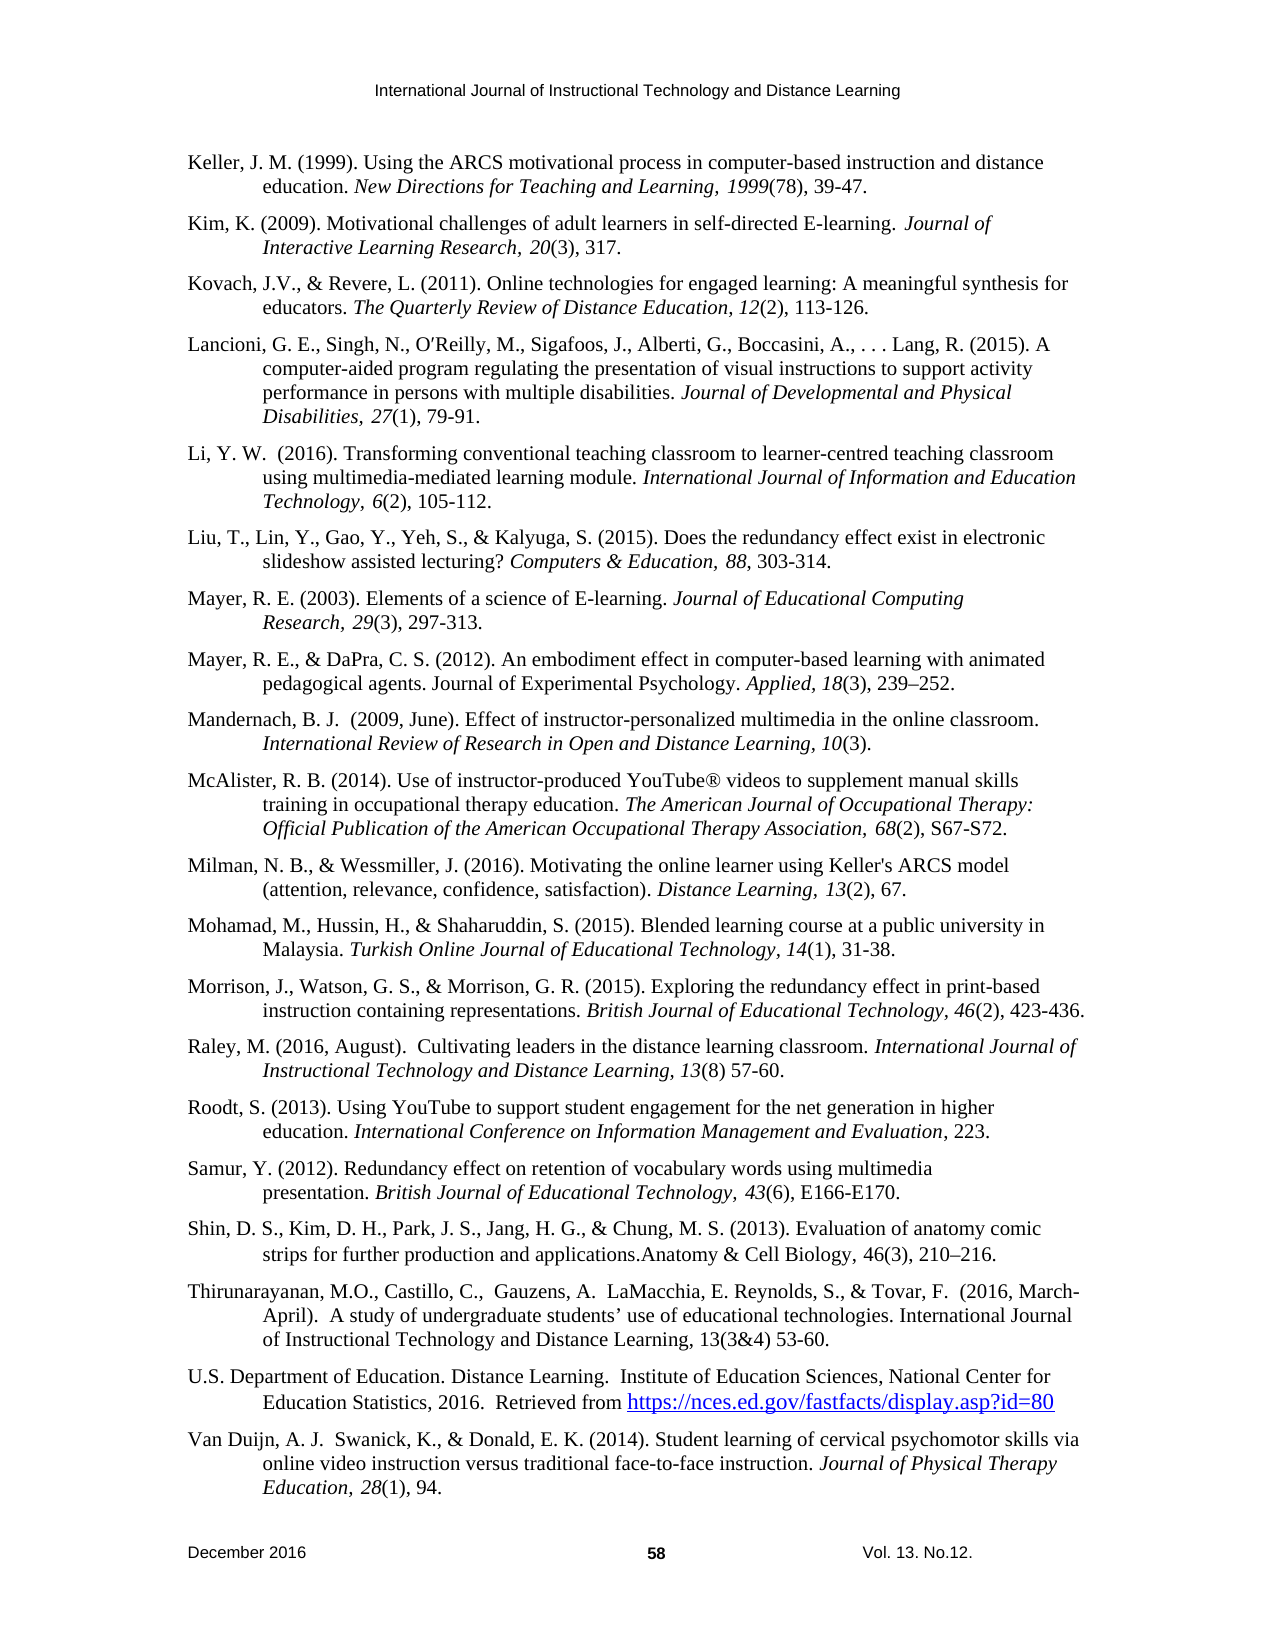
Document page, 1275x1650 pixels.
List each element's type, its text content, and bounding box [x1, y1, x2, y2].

text Morrison, J., Watson, G. S., & Morrison, G. R. (2015). Exploring the redundancy effect in print‐based instruction containing representations. British Journal of Educational Technology, 46(2), 423-436. [187, 974, 1087, 1022]
text Kim, K. (2009). Motivational challenges of adult learners in self-directed E-learning. Journal of Interactive Learning Research, 20(3), 317. [187, 211, 1087, 259]
text Liu, T., Lin, Y., Gao, Y., Yeh, S., & Kalyuga, S. (2015). Does the redundancy effect exist in electronic slideshow assisted lecturing? Computers & Education, 88, 303-314. [187, 525, 1087, 573]
text Milman, N. B., & Wessmiller, J. (2016). Motivating the online learner using Keller's ARCS model (attention, relevance, confidence, satisfaction). Distance Learning, 13(2), 67. [187, 852, 1087, 901]
text U.S. Department of Education. Distance Learning. Institute of Education Sciences, National Center for Education Statistics, 2016. Retrieved from https://nces.ed.gov/fastfacts/display.asp?id=80 [187, 1364, 1087, 1414]
text Mohamad, M., Hussin, H., & Shaharuddin, S. (2015). Blended learning course at a public university in Malaysia. Turkish Online Journal of Educational Technology, 14(1), 31-38. [187, 913, 1087, 961]
text Keller, J. M. (1999). Using the ARCS motivational process in computer-based instruction and distance education. New Directions for Teaching and Learning, 1999(78), 39-47. [187, 150, 1087, 198]
text McAlister, R. B. (2014). Use of instructor-produced YouTube® videos to supplement manual skills training in occupational therapy education. The American Journal of Occupational Therapy: Official Publication of the American Occupational Therapy Association, 68(2), S67-S72. [187, 768, 1087, 840]
text Mayer, R. E., & DaPra, C. S. (2012). An embodiment effect in computer-based learning with animated pedagogical agents. Journal of Experimental Psychology. Applied, 18(3), 239–252. [187, 647, 1087, 695]
text Raley, M. (2016, August). Cultivating leaders in the distance learning classroom. International Journal of Instructional Technology and Distance Learning, 13(8) 57-60. [187, 1034, 1087, 1082]
text Mayer, R. E. (2003). Elements of a science of E-learning. Journal of Educational Computing Research, 29(3), 297-313. [187, 586, 1087, 634]
text Roodt, S. (2013). Using YouTube to support student engagement for the net generation in higher education. International Conference on Information Management and Evaluation, 223. [187, 1095, 1087, 1143]
text Thirunarayanan, M.O., Castillo, C., Gauzens, A. LaMacchia, E. Reynolds, S., & Tovar, F. (2016, March-April). A study of undergraduate students’ use of educational technologies. International Journal of Instructional Technology and Distance Learning, 13(3&4) 53-60. [187, 1279, 1087, 1351]
text Samur, Y. (2012). Redundancy effect on retention of vocabulary words using multimedia presentation. British Journal of Educational Technology, 43(6), E166-E170. [187, 1156, 1087, 1204]
text Li, Y. W. (2016). Transforming conventional teaching classroom to learner-centred teaching classroom using multimedia-mediated learning module. International Journal of Information and Education Technology, 6(2), 105-112. [187, 441, 1087, 513]
text Van Duijn, A. J. Swanick, K., & Donald, E. K. (2014). Student learning of cervical psychomotor skills via online video instruction versus traditional face-to-face instruction. Journal of Physical Therapy Education, 28(1), 94. [187, 1427, 1087, 1499]
text Shin, D. S., Kim, D. H., Park, J. S., Jang, H. G., & Chung, M. S. (2013). Evaluation of anatomy comic strips for further production and applications.Anatomy & Cell Biology, 46(3), 210–216. [187, 1216, 1087, 1267]
text Mandernach, B. J. (2009, June). Effect of instructor-personalized multimedia in the online classroom. International Review of Research in Open and Distance Learning, 10(3). [187, 707, 1087, 755]
text Kovach, J.V., & Revere, L. (2011). Online technologies for engaged learning: A meaningful synthesis for educators. The Quarterly Review of Distance Education, 12(2), 113-126. [187, 271, 1087, 319]
text Lancioni, G. E., Singh, N., O′Reilly, M., Sigafoos, J., Alberti, G., Boccasini, A., . . . Lang, R. (2015). A computer-aided program regulating the presentation of visual instructions to support activity performance in persons with multiple disabilities. Journal of Developmental and Physical Disabilities, 27(1), 79-91. [187, 332, 1087, 428]
